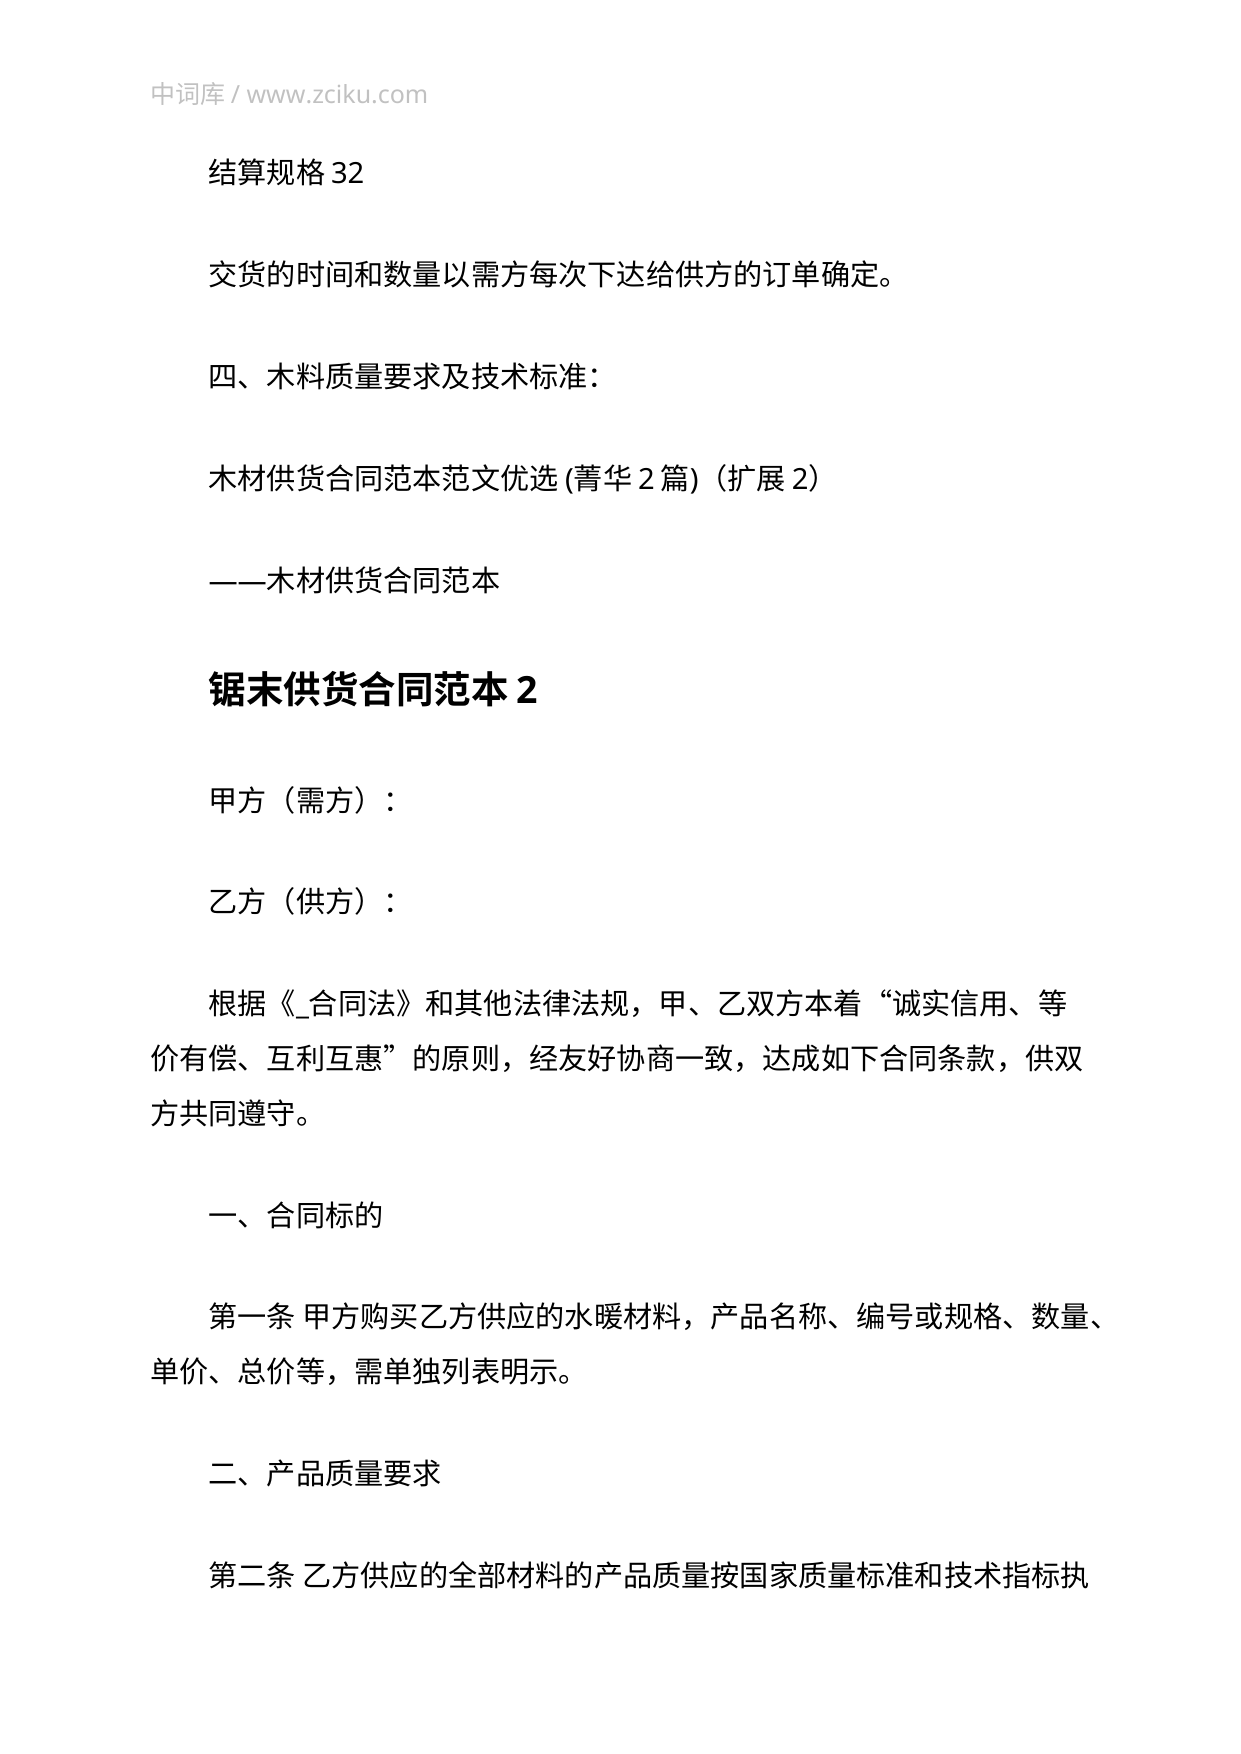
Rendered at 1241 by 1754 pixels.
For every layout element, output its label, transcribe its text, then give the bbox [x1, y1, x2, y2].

text 乙方（供方）： [150, 879, 1090, 921]
text ——木材供货合同范本 [150, 557, 1090, 600]
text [150, 1552, 1090, 1595]
text 一、合同标的 [150, 1192, 1090, 1234]
text 结算规格32 [150, 150, 1090, 192]
text 木材供货合同范本范文优选 (菁华2篇)（扩展2） [150, 456, 1090, 498]
text 交货的时间和数量以需方每次下达给供方的订单确定。 [150, 252, 1090, 294]
text 甲方（需方）： [150, 777, 1090, 819]
text 锯末供货合同范本2 [150, 659, 1090, 714]
text 四、木料质量要求及技术标准： [150, 354, 1090, 396]
text 二、产品质量要求 [150, 1451, 1090, 1493]
text 第一条 甲方购买乙方供应的水暖材料，产品名称、编号或规格、数量、单价、总价等，需单独列表明示。 [150, 1294, 1090, 1391]
text 根据《_合同法》和其他法律法规，甲、乙双方本着“诚实信用、等价有偿、互利互惠”的原则，经友好协商一致，达成如下合同条款，供双方共同遵守。 [150, 981, 1090, 1133]
